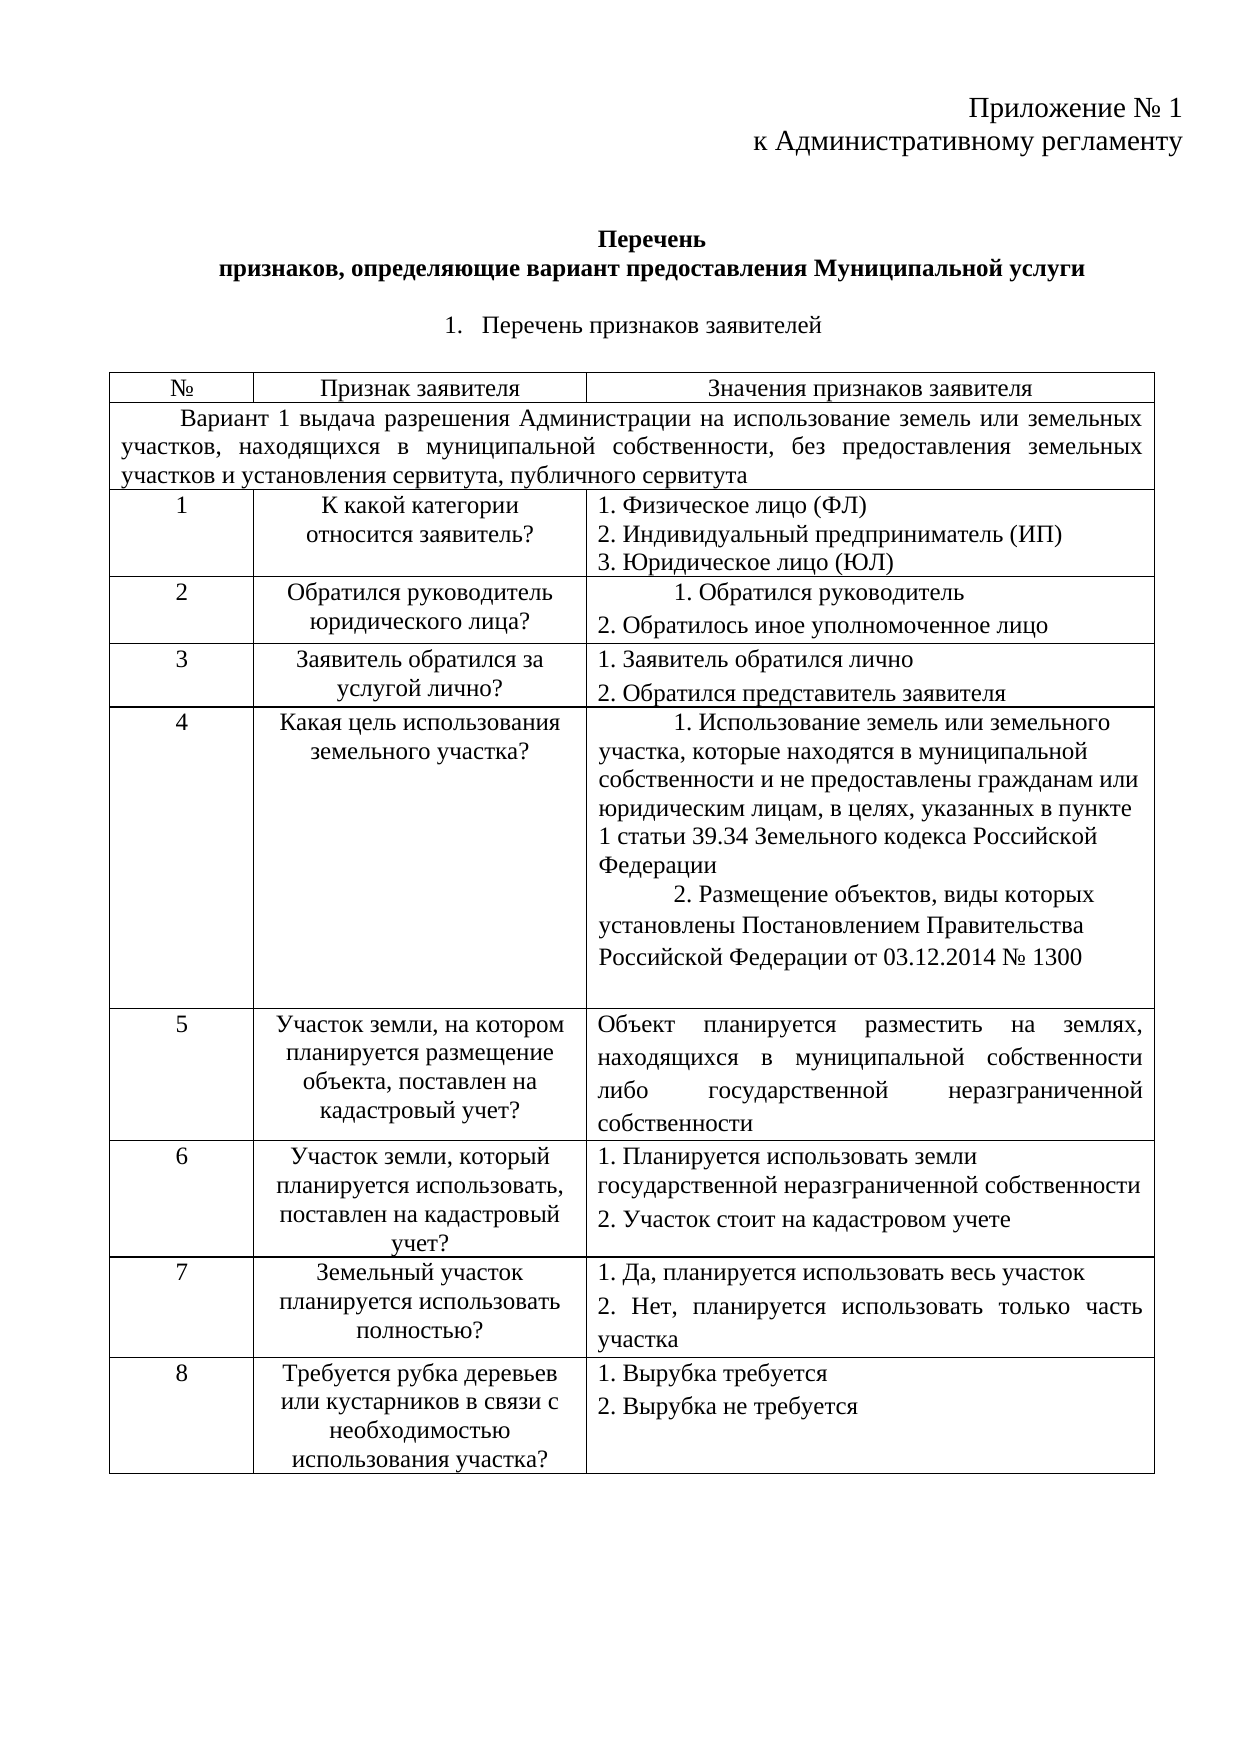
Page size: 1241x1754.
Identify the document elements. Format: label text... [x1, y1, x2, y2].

table_cell Заявитель обратился за услугой лично? [254, 644, 586, 706]
table_cell Требуется рубка деревьев или кустарников в связи с необходимостью использования участка? [254, 1358, 586, 1473]
table_header Признак заявителя [254, 373, 586, 402]
table_cell 1. Обратился руководитель 2. Обратилось иное уполномоченное лицо [587, 577, 1154, 643]
table_cell Объект планируется разместить на землях, находящихся в муниципальной собственности либо государственной неразграниченной собственности [587, 1009, 1154, 1140]
list Перечень признаков заявителей [83, 310, 1183, 339]
table_header Значения признаков заявителя [587, 373, 1154, 402]
text к Административному регламенту [121, 123, 1183, 157]
table_cell 2 [110, 577, 253, 643]
table_cell 1. Да, планируется использовать весь участок 2. Нет, планируется использовать только часть участка [587, 1258, 1154, 1357]
table_cell 1. Заявитель обратился лично 2. Обратился представитель заявителя [587, 644, 1154, 706]
table_cell 7 [110, 1258, 253, 1357]
table_cell 6 [110, 1141, 253, 1256]
text Перечень [121, 224, 1183, 253]
table_cell К какой категории относится заявитель? [254, 490, 586, 576]
table_cell 5 [110, 1009, 253, 1140]
table_cell Какая цель использования земельного участка? [254, 708, 586, 1008]
table_cell Участок земли, на котором планируется размещение объекта, поставлен на кадастровый учет? [254, 1009, 586, 1140]
table_cell 1 [110, 490, 253, 576]
table_cell Обратился руководитель юридического лица? [254, 577, 586, 643]
table_cell 3 [110, 644, 253, 706]
table_cell 1. Планируется использовать земли государственной неразграниченной собственности 2. Участок стоит на кадастровом учете [587, 1141, 1154, 1256]
text признаков, определяющие вариант предоставления Муниципальной услуги [121, 253, 1183, 281]
table_cell Вариант 1 выдача разрешения Администрации на использование земель или земельных участков, находящихся в муниципальной собственности, без предоставления земельных участков и установления сервитута, публичного сервитута [110, 403, 1154, 489]
table_cell 4 [110, 708, 253, 1008]
table_header № [110, 373, 253, 402]
text Приложение № 1 [121, 90, 1183, 123]
table_cell 8 [110, 1358, 253, 1473]
table_cell 1. Вырубка требуется 2. Вырубка не требуется [587, 1358, 1154, 1473]
table_cell 1. Физическое лицо (ФЛ) 2. Индивидуальный предприниматель (ИП) 3. Юридическое лицо (ЮЛ) [587, 490, 1154, 576]
table_cell Участок земли, который планируется использовать, поставлен на кадастровый учет? [254, 1141, 586, 1256]
table_cell 1. Использование земель или земельного участка, которые находятся в муниципальной собственности и не предоставлены гражданам или юридическим лицам, в целях, указанных в пункте 1 статьи 39.34 Земельного кодекса Российской Федерации 2. Размещение объектов, виды которых установлены Постановлением Правительства Российской Федерации от 03.12.2014 № 1300 [587, 708, 1154, 1008]
table_cell Земельный участок планируется использовать полностью? [254, 1258, 586, 1357]
